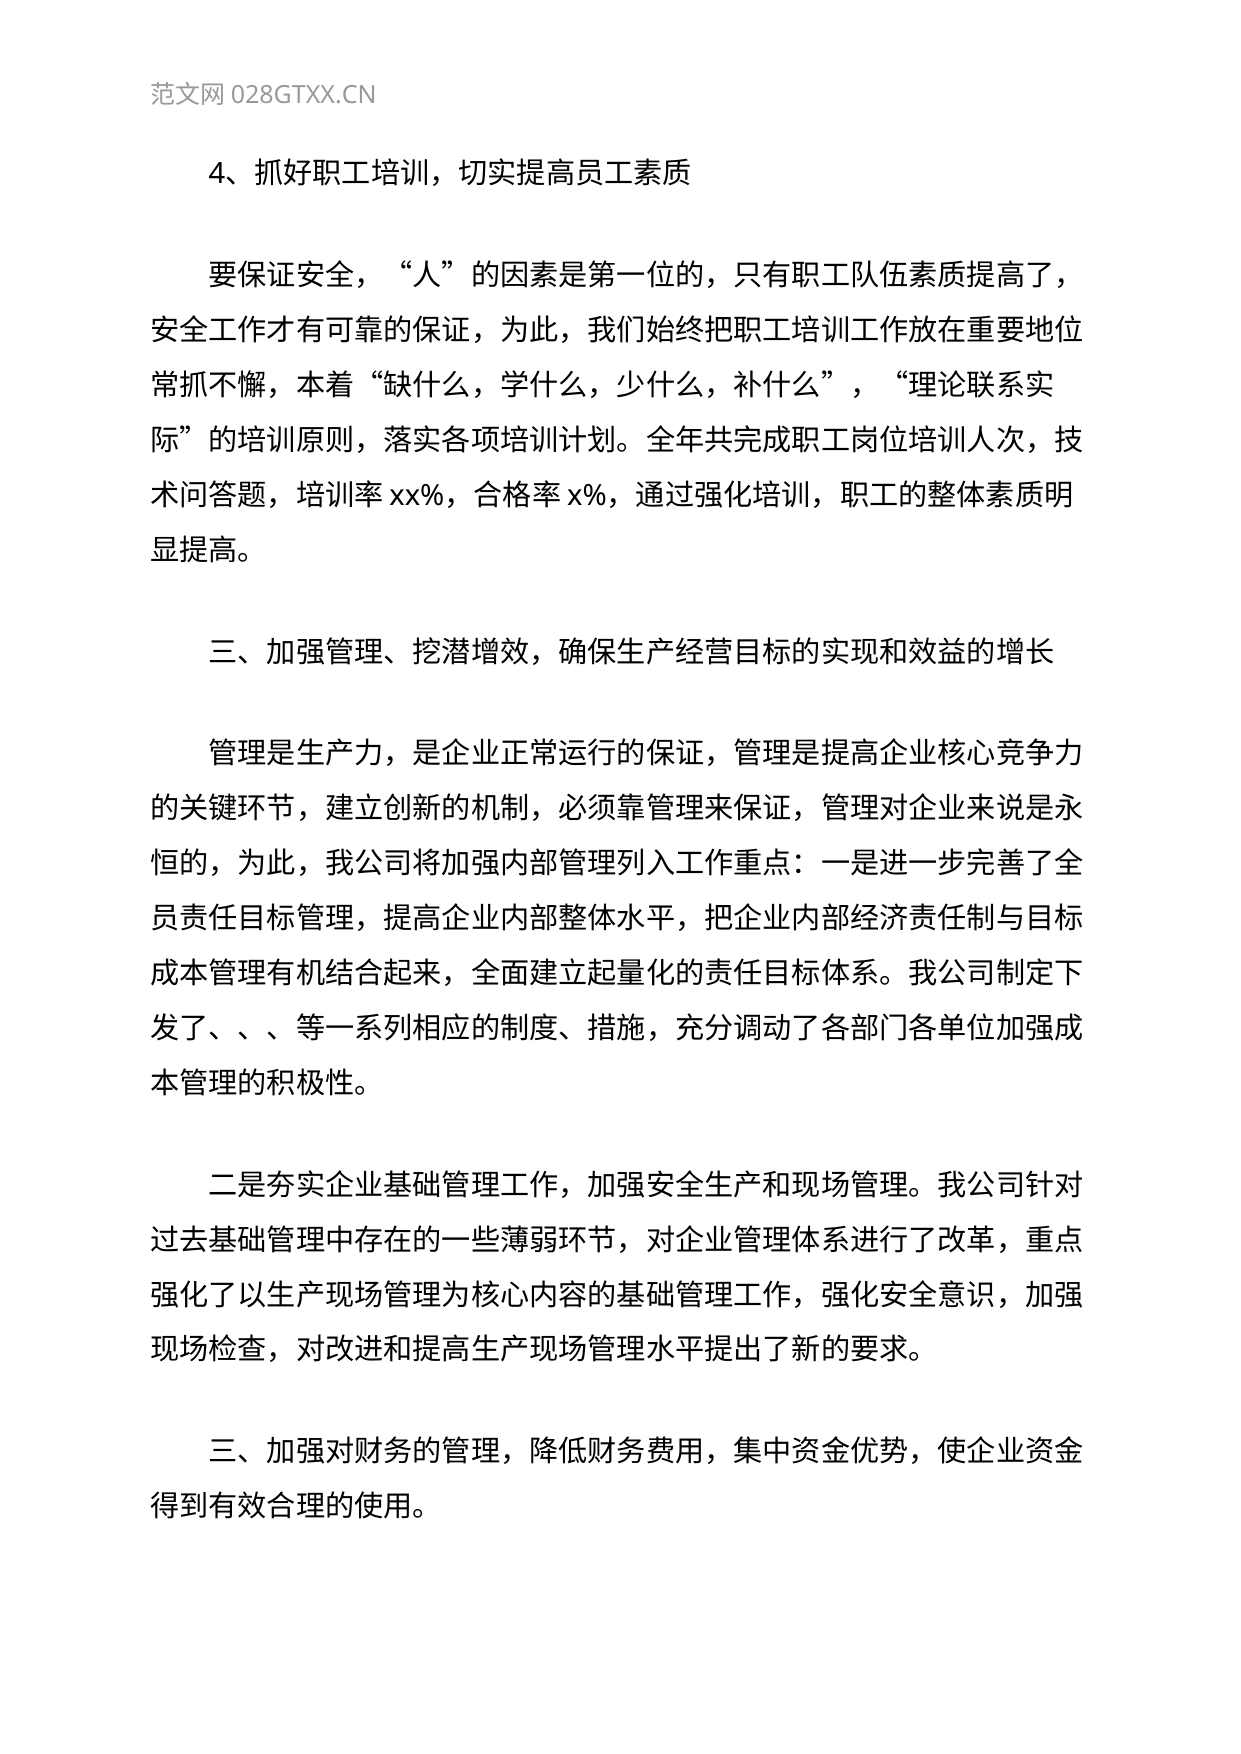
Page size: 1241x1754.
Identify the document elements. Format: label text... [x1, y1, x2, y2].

text 4、抓好职工培训，切实提高员工素质 [150, 150, 1090, 192]
text 三、加强管理、挖潜增效，确保生产经营目标的实现和效益的增长 [150, 628, 1090, 671]
text 要保证安全，“人”的因素是第一位的，只有职工队伍素质提高了，安全工作才有可靠的保证，为此，我们始终把职工培训工作放在重要地位常抓不懈，本着“缺什么，学什么，少什么，补什么”，“理论联系实际”的培训原则，落实各项培训计划。全年共完成职工岗位培训人次，技术问答题，培训率xx%，合格率x%，通过强化培训，职工的整体素质明显提高。 [150, 252, 1090, 569]
text 三、加强对财务的管理，降低财务费用，集中资金优势，使企业资金得到有效合理的使用。 [150, 1428, 1090, 1525]
text 二是夯实企业基础管理工作，加强安全生产和现场管理。我公司针对过去基础管理中存在的一些薄弱环节，对企业管理体系进行了改革，重点强化了以生产现场管理为核心内容的基础管理工作，强化安全意识，加强现场检查，对改进和提高生产现场管理水平提出了新的要求。 [150, 1161, 1090, 1368]
text 管理是生产力，是企业正常运行的保证，管理是提高企业核心竞争力的关键环节，建立创新的机制，必须靠管理来保证，管理对企业来说是永恒的，为此，我公司将加强内部管理列入工作重点：一是进一步完善了全员责任目标管理，提高企业内部整体水平，把企业内部经济责任制与目标成本管理有机结合起来，全面建立起量化的责任目标体系。我公司制定下发了、、、等一系列相应的制度、措施，充分调动了各部门各单位加强成本管理的积极性。 [150, 730, 1090, 1102]
